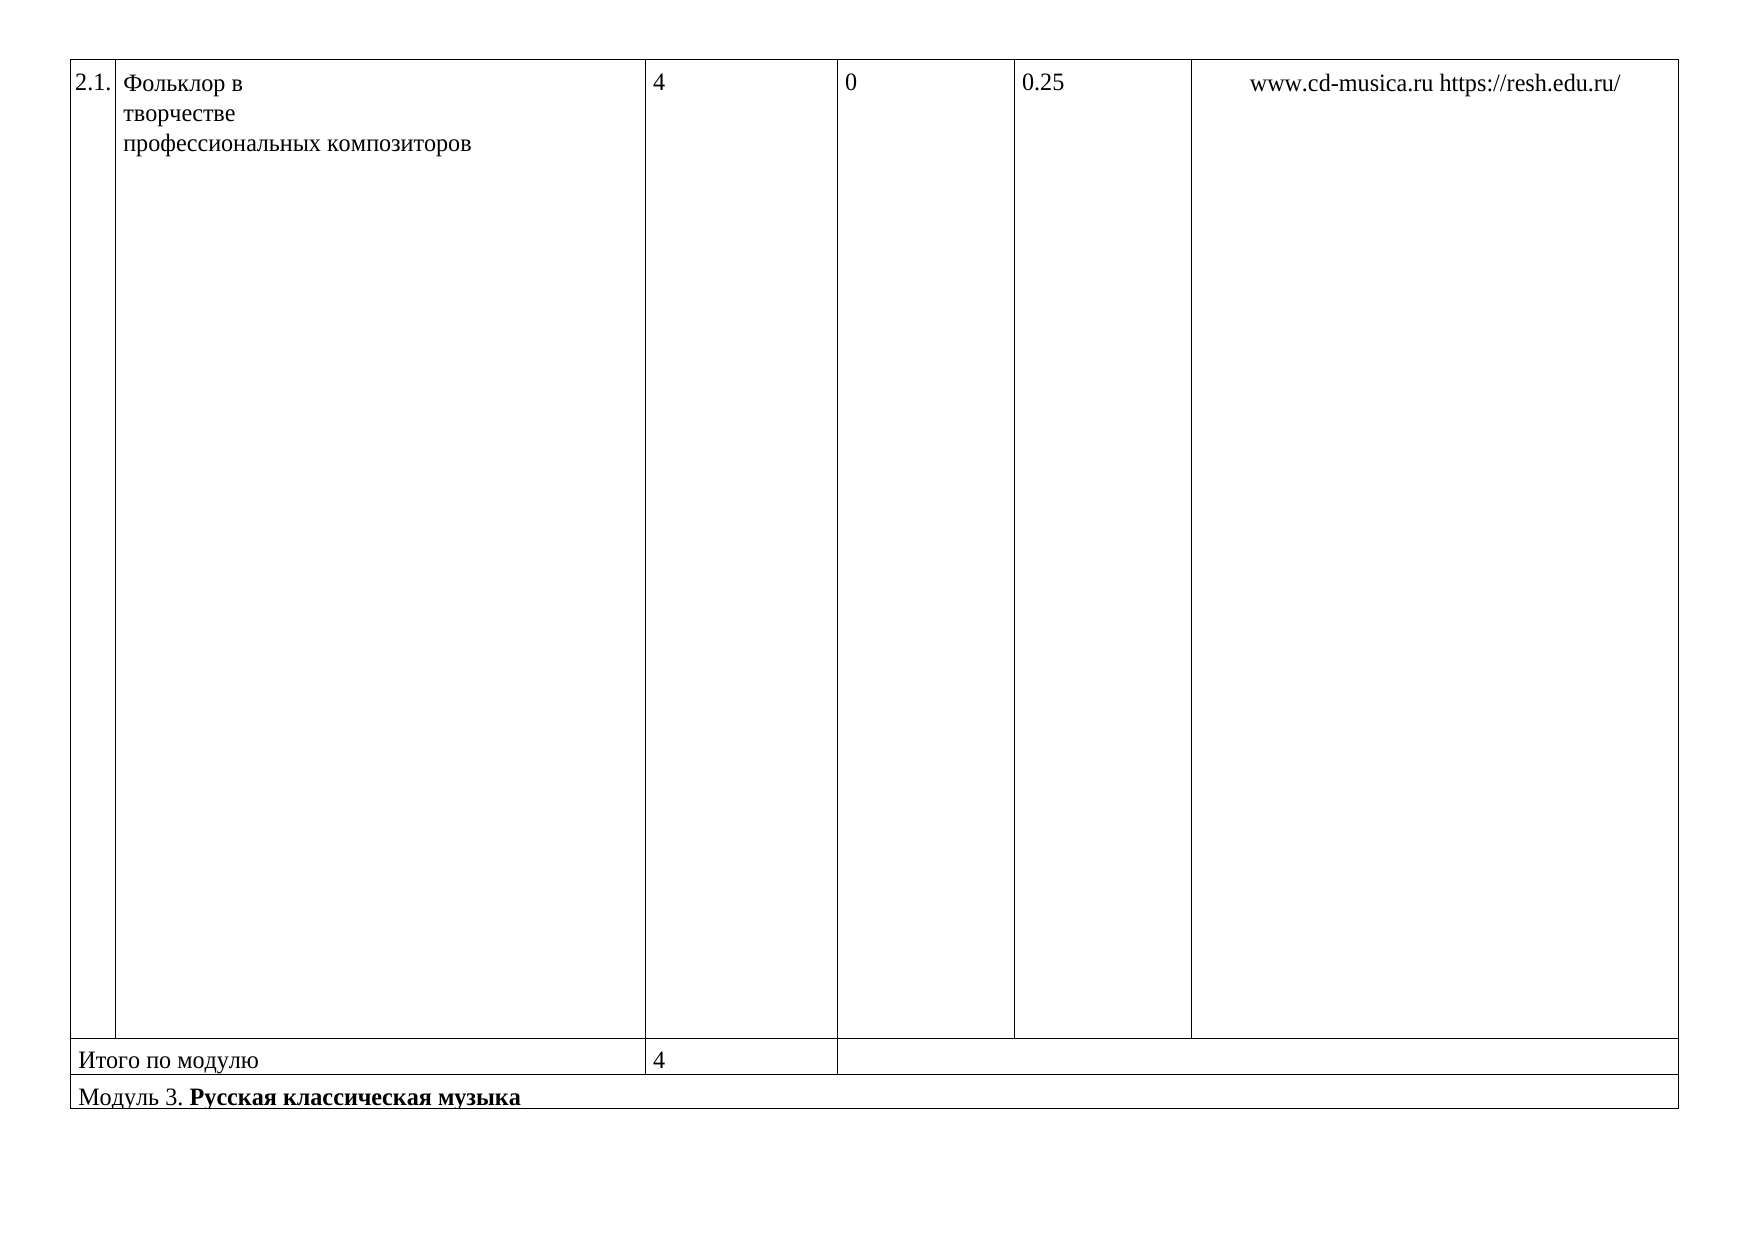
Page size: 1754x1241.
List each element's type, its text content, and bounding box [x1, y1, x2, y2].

table_header 0 [838, 60, 1014, 1037]
table_header 4 [646, 60, 837, 1037]
table_header Фольклор в творчестве профессиональных композиторов [116, 60, 645, 1037]
table_cell Модуль 3. Русская классическая музыка [71, 1075, 1678, 1108]
table_cell 4 [646, 1039, 837, 1074]
table_cell [838, 1039, 1678, 1074]
table_header www.cd-musica.ru https://resh.edu.ru/ [1192, 60, 1678, 1037]
table_header 0.25 [1015, 60, 1191, 1037]
table_cell Итого по модулю [71, 1039, 645, 1074]
table_header 2.1. [71, 60, 115, 1037]
